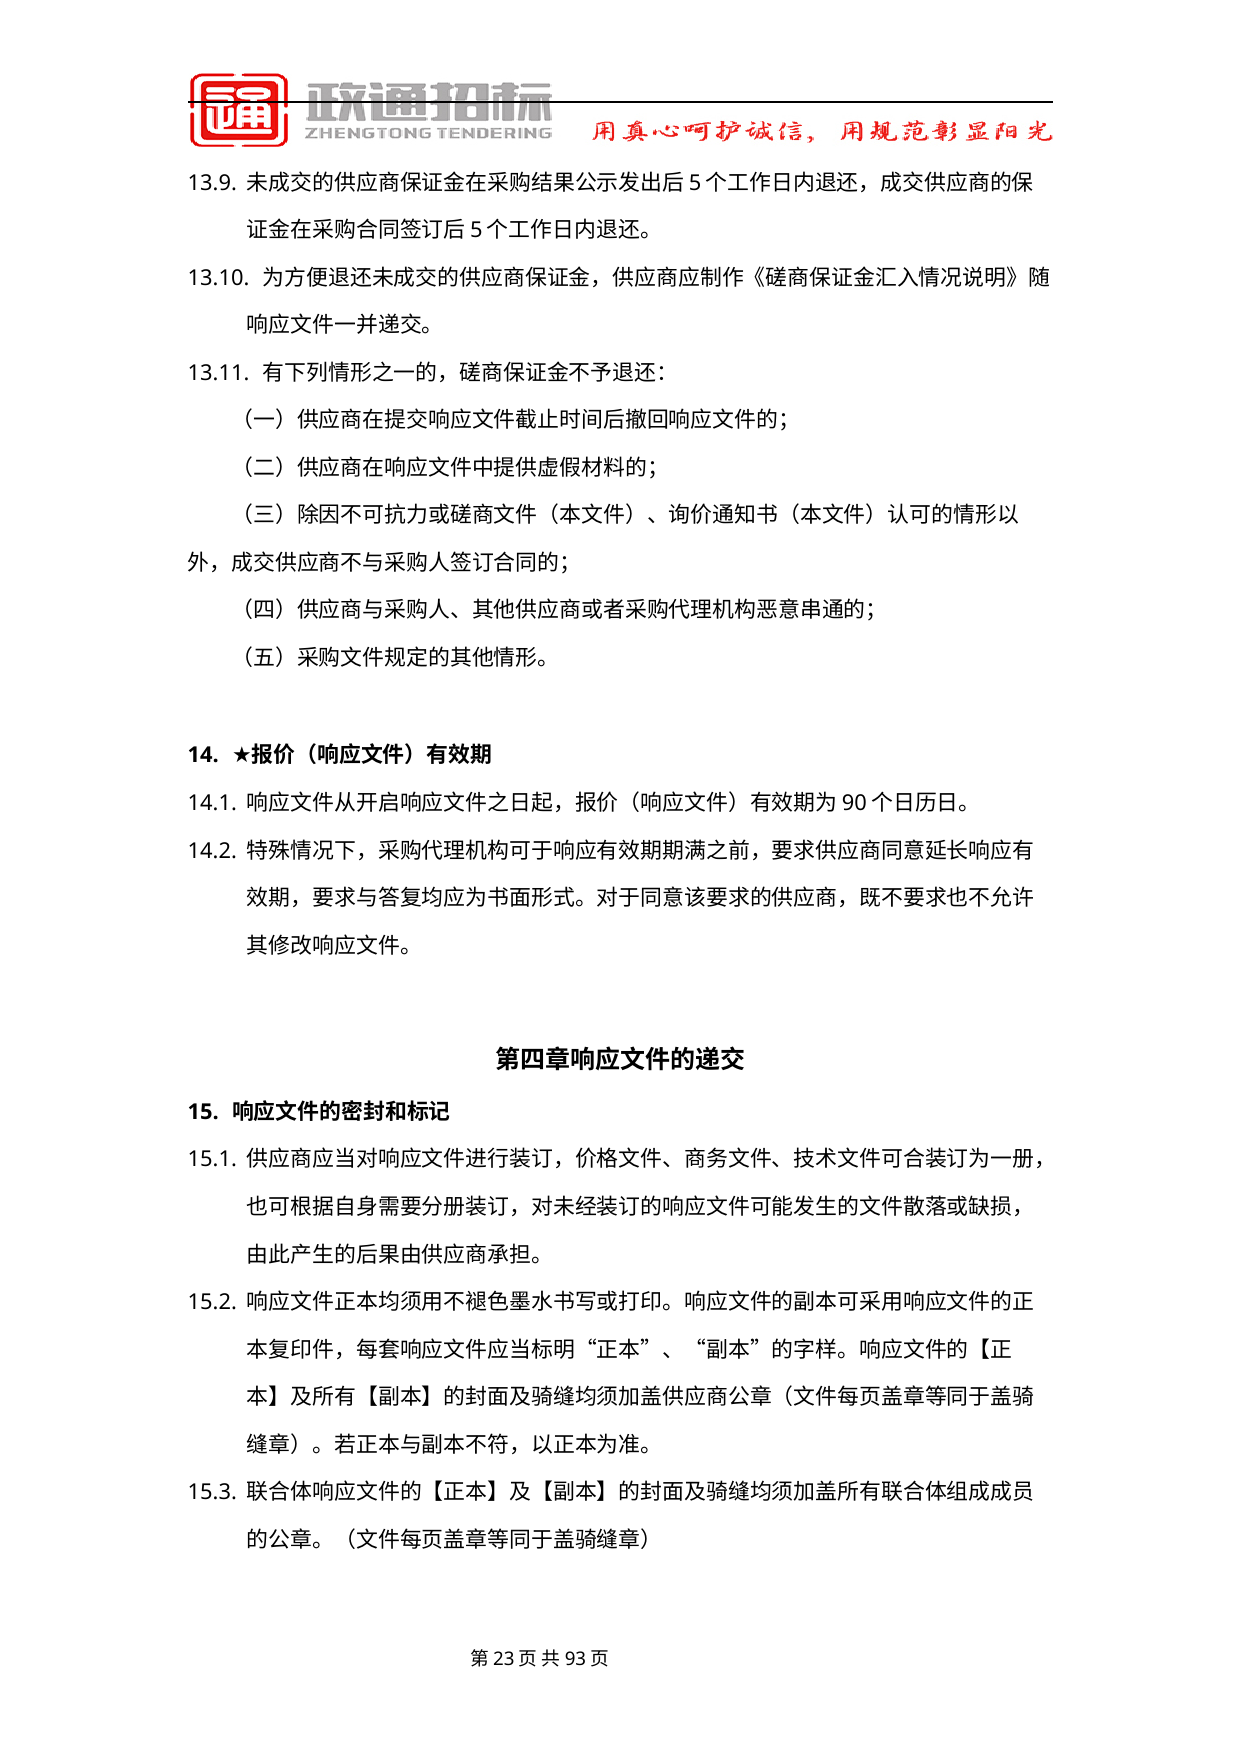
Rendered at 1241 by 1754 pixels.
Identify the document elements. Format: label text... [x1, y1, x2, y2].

list 响应文件从开启响应文件之日起，报价（响应文件）有效期为90个日历日。 [187, 785, 1053, 817]
list 联合体响应文件的【正本】及【副本】的封面及骑缝均须加盖所有联合体组成成员的公章。（文件每页盖章等同于盖骑缝章） [187, 1474, 1053, 1553]
list 供应商应当对响应文件进行装订，价格文件、商务文件、技术文件可合装订为一册，也可根据自身需要分册装订，对未经装订的响应文件可能发生的文件散落或缺损，由此产生的后果由供应商承担。 [187, 1141, 1053, 1268]
list 响应文件正本均须用不褪色墨水书写或打印。响应文件的副本可采用响应文件的正本复印件，每套响应文件应当标明“正本”、“副本”的字样。响应文件的【正本】及所有【副本】的封面及骑缝均须加盖供应商公章（文件每页盖章等同于盖骑缝章）。若正本与副本不符，以正本为准。 [187, 1284, 1053, 1458]
picture [188, 73, 1053, 101]
list 未成交的供应商保证金在采购结果公示发出后5个工作日内退还，成交供应商的保证金在采购合同签订后5个工作日内退还。 [187, 164, 1053, 244]
list 为方便退还未成交的供应商保证金，供应商应制作《磋商保证金汇入情况说明》随响应文件一并递交。 [187, 260, 1053, 339]
list 有下列情形之一的，磋商保证金不予退还： [187, 355, 1053, 387]
subtitle 响应文件的密封和标记 [187, 1094, 1053, 1126]
list 特殊情况下，采购代理机构可于响应有效期期满之前，要求供应商同意延长响应有效期，要求与答复均应为书面形式。对于同意该要求的供应商，既不要求也不允许其修改响应文件。 [187, 833, 1053, 959]
list 供应商在响应文件中提供虚假材料的； [187, 450, 1053, 482]
list 除因不可抗力或磋商文件（本文件）、询价通知书（本文件）认可的情形以外，成交供应商不与采购人签订合同的； [187, 497, 1053, 577]
subtitle 第四章响应文件的递交 [187, 1039, 1053, 1076]
list 供应商与采购人、其他供应商或者采购代理机构恶意串通的； [187, 592, 1053, 624]
list 供应商在提交响应文件截止时间后撤回响应文件的； [187, 402, 1053, 434]
picture [188, 103, 1053, 147]
subtitle ★报价（响应文件）有效期 [187, 737, 1053, 769]
list 采购文件规定的其他情形。 [187, 640, 1053, 672]
